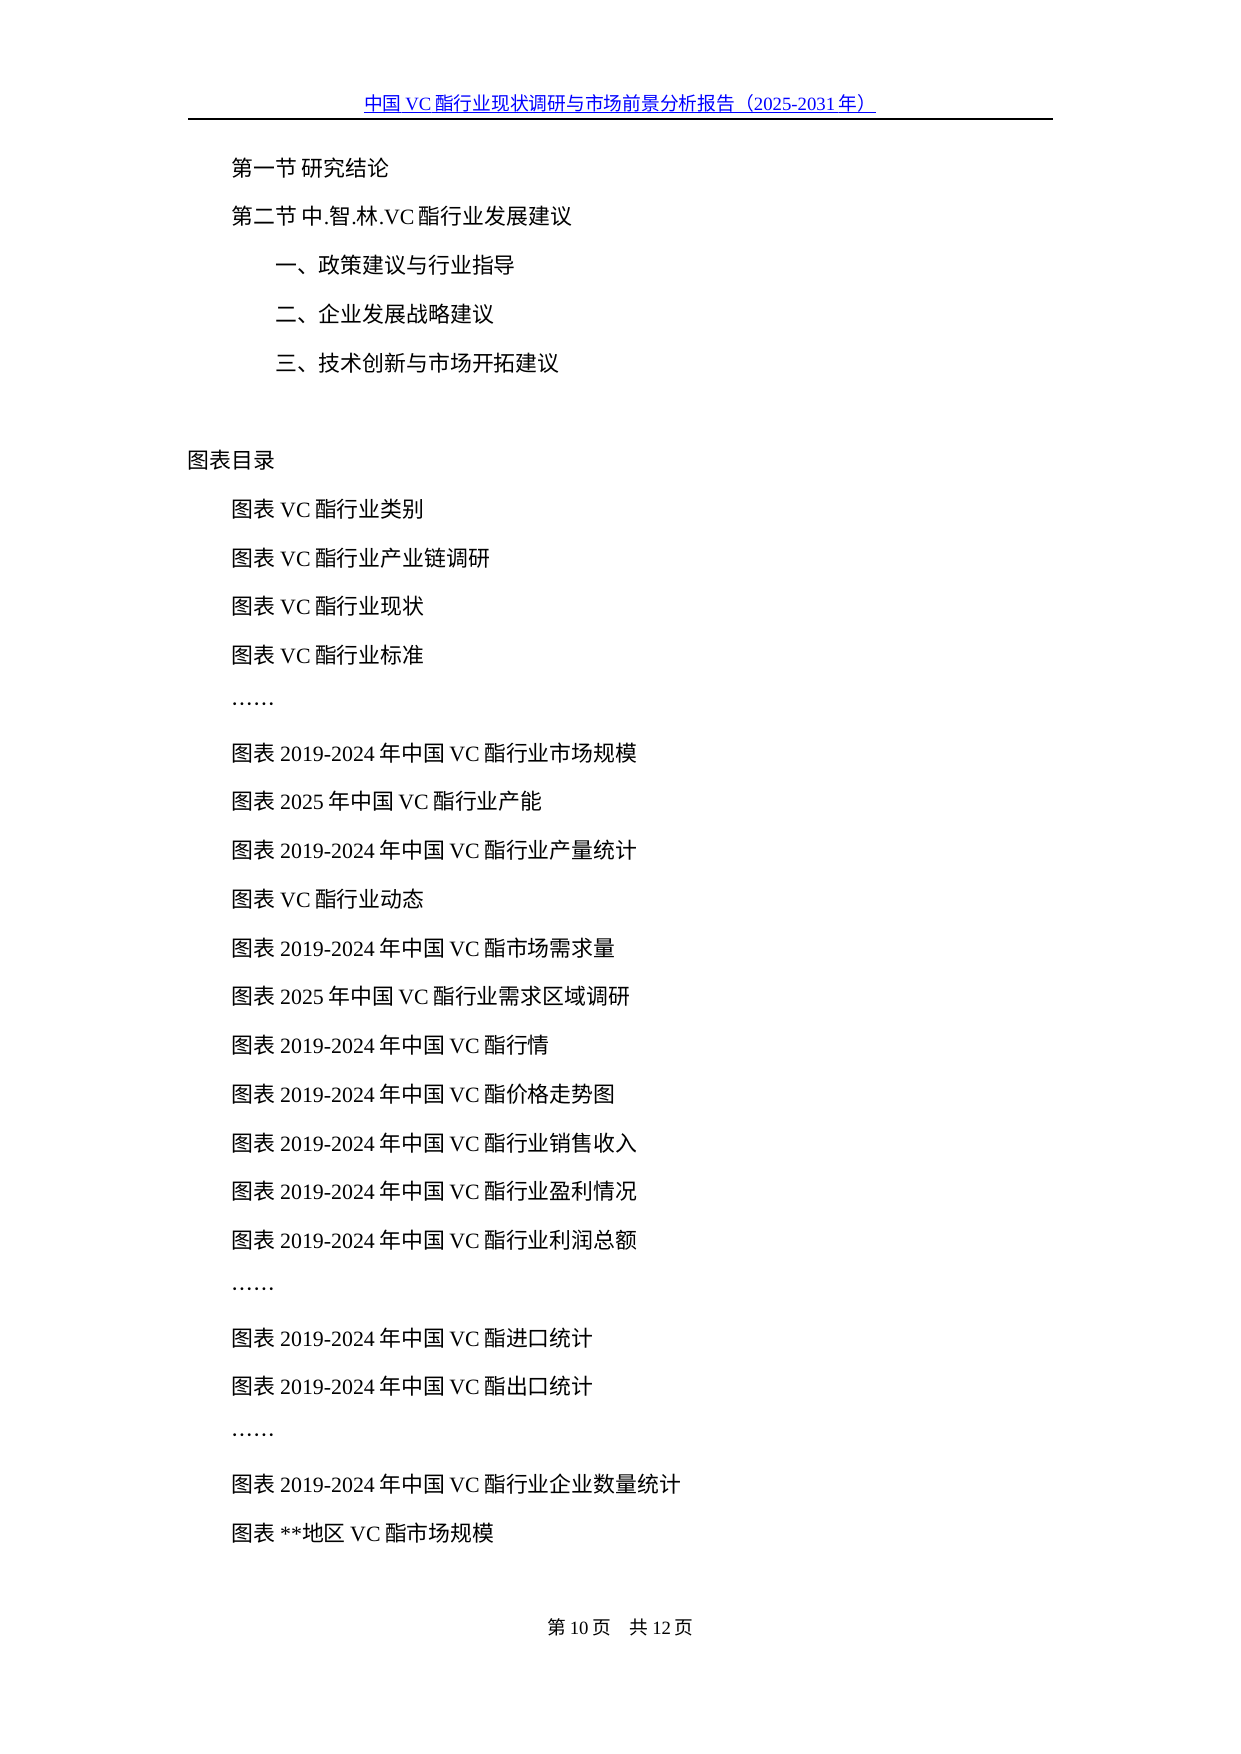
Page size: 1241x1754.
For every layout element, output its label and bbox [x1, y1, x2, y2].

text [187, 150, 1053, 1548]
